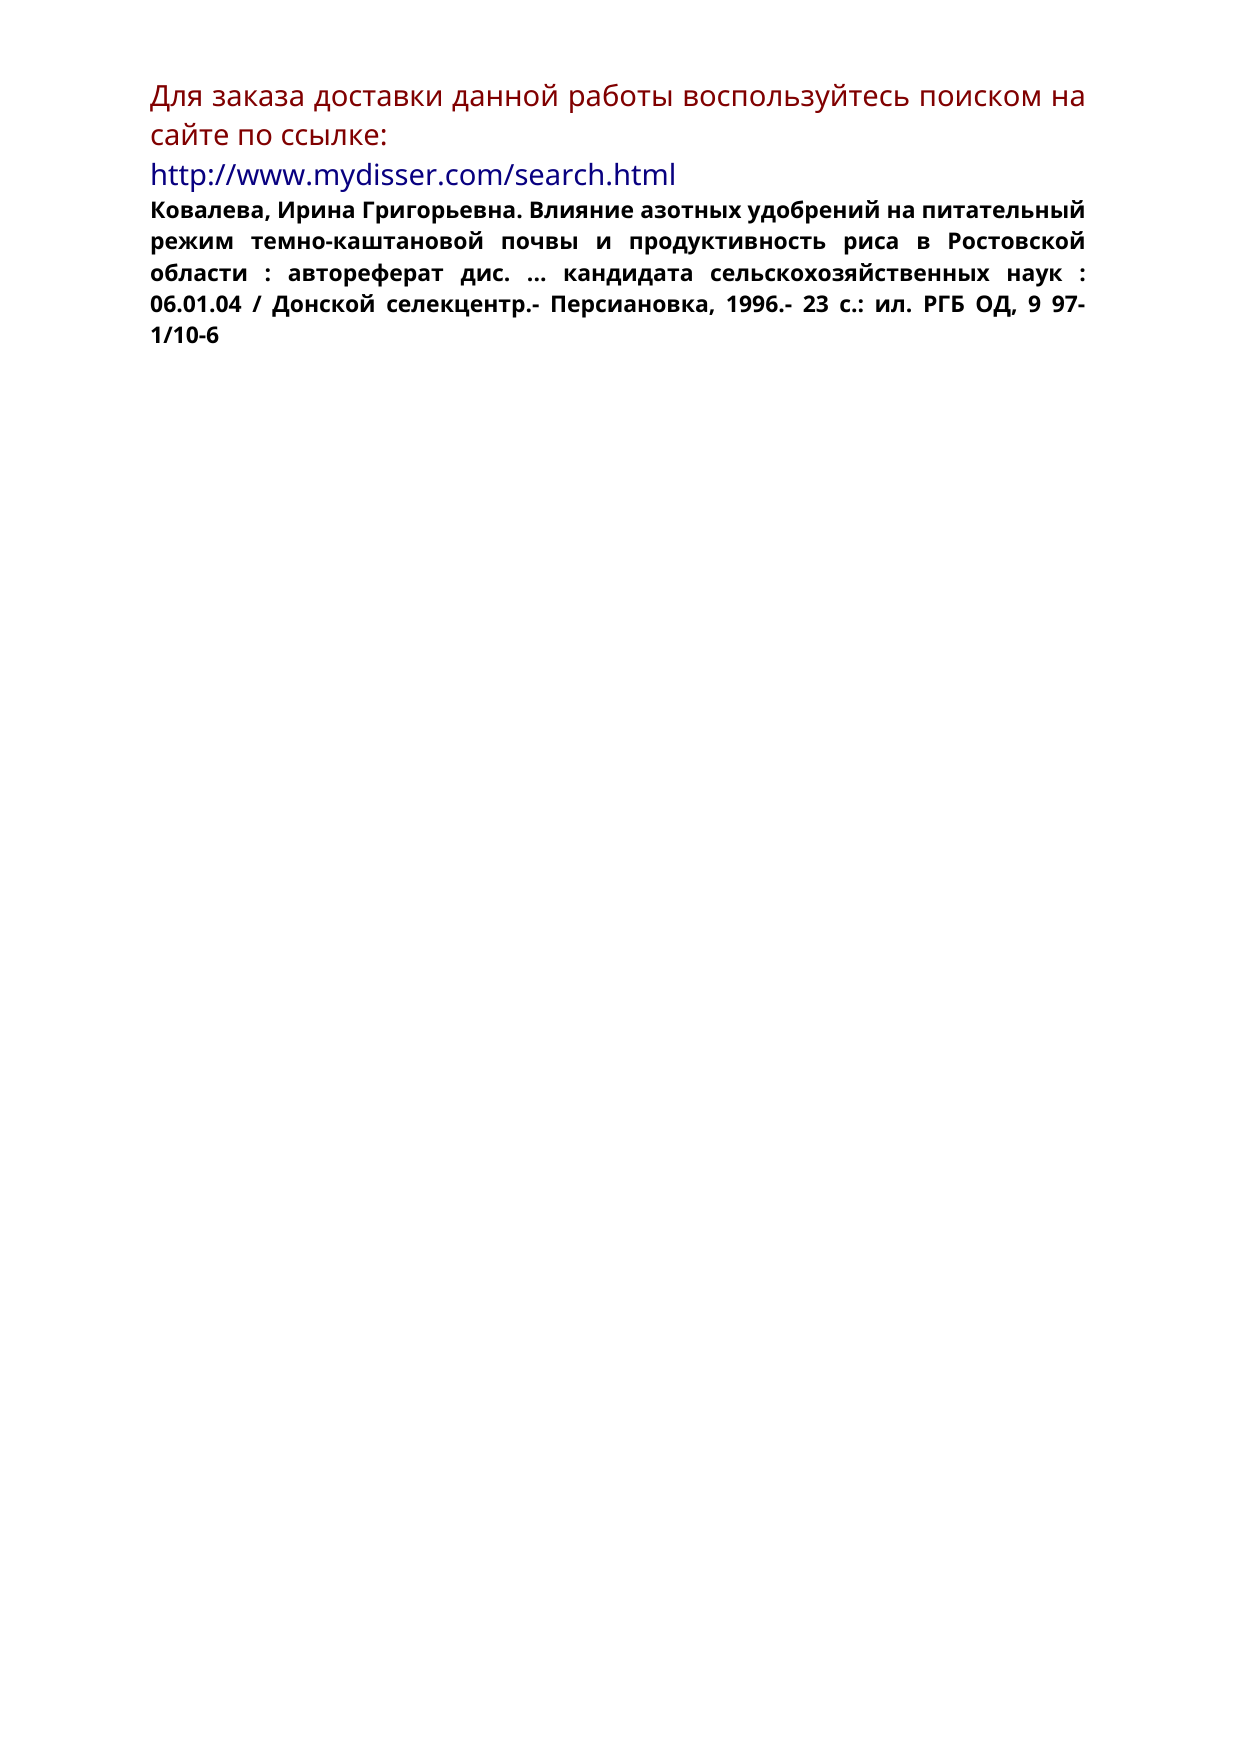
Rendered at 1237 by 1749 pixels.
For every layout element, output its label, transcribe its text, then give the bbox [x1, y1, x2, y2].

text Ковалева, Ирина Григорьевна. Влияние азотных удобрений на питательный режим темно-каштановой почвы и продуктивность риса в Ростовской области : автореферат дис. ... кандидата сельскохозяйственных наук : 06.01.04 / Донской селекцентр.- Персиановка, 1996.- 23 с.: ил. РГБ ОД, 9 97-1/10-6 [150, 194, 1086, 350]
